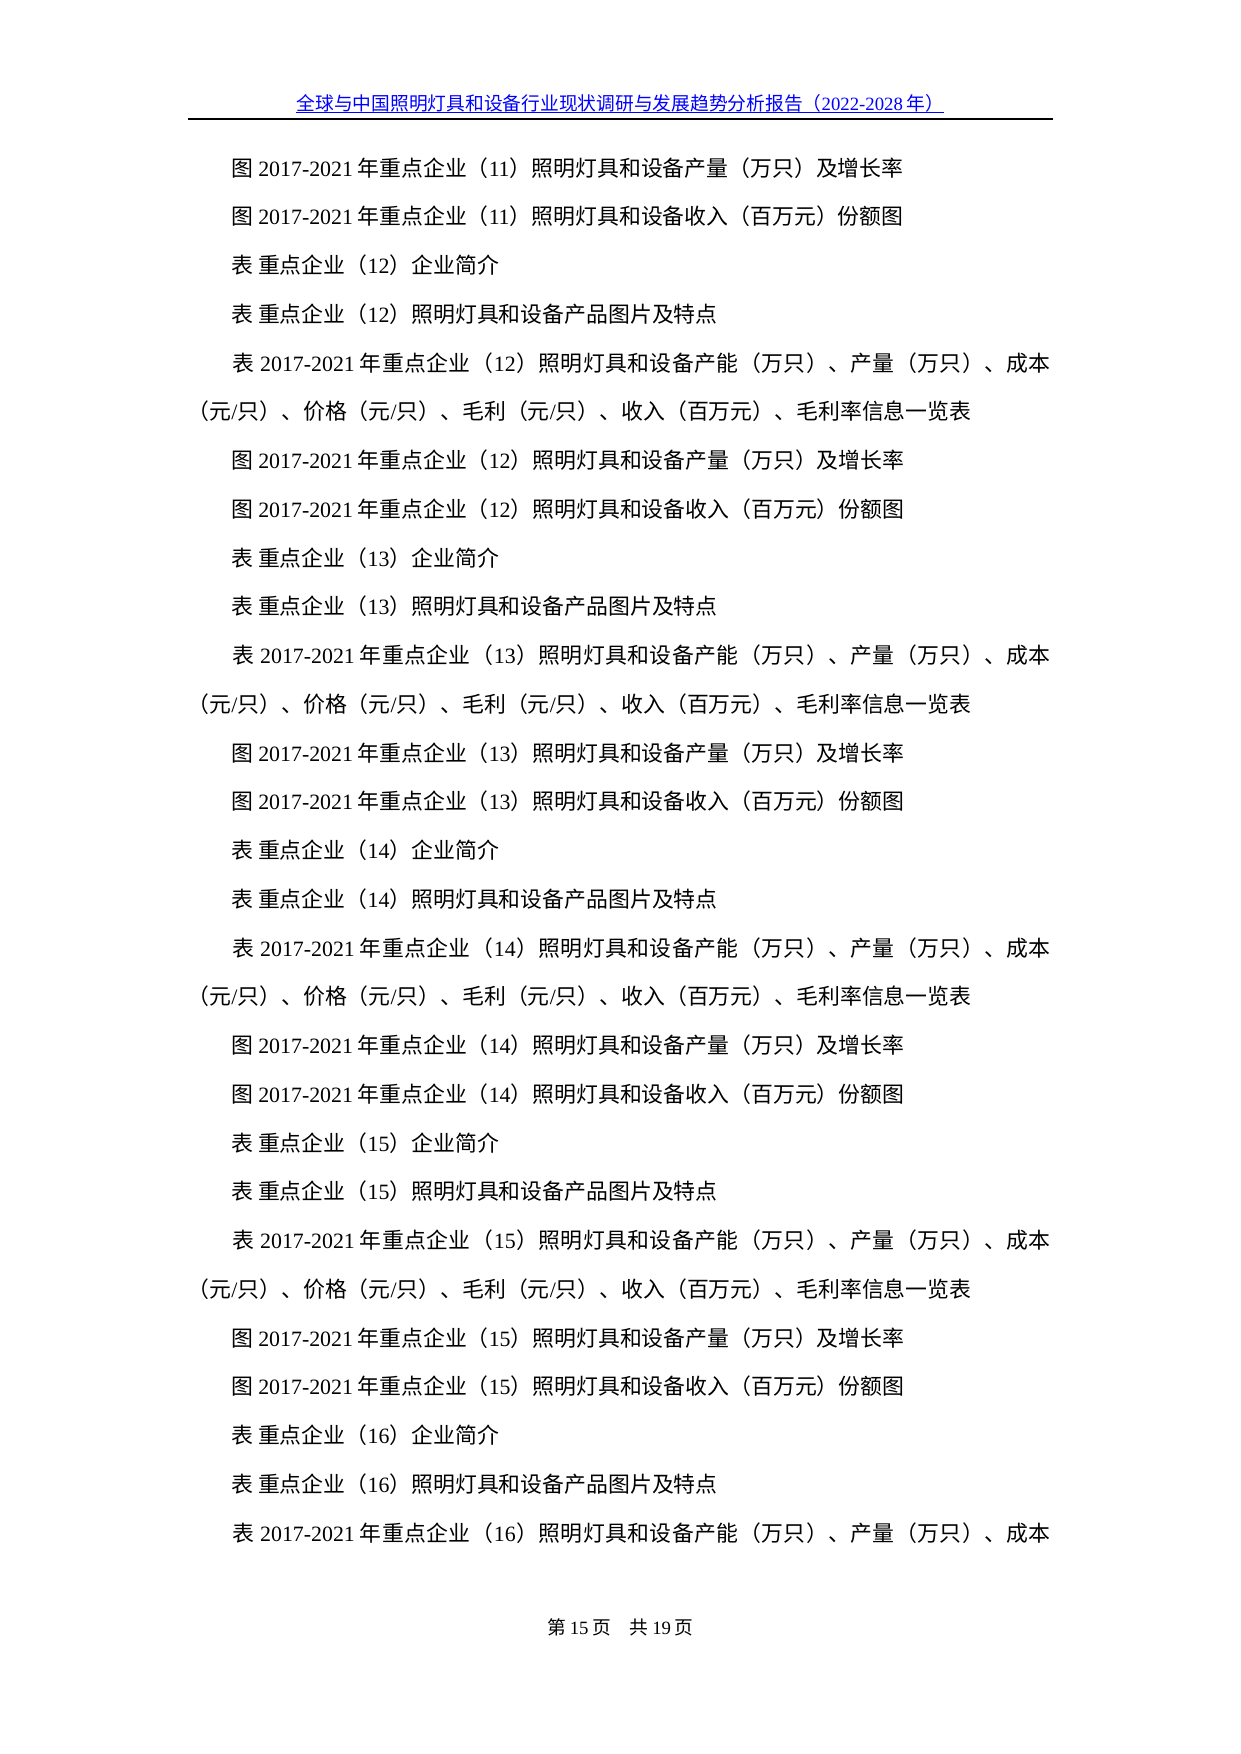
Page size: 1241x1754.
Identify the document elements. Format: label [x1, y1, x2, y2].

text [187, 150, 1053, 1548]
